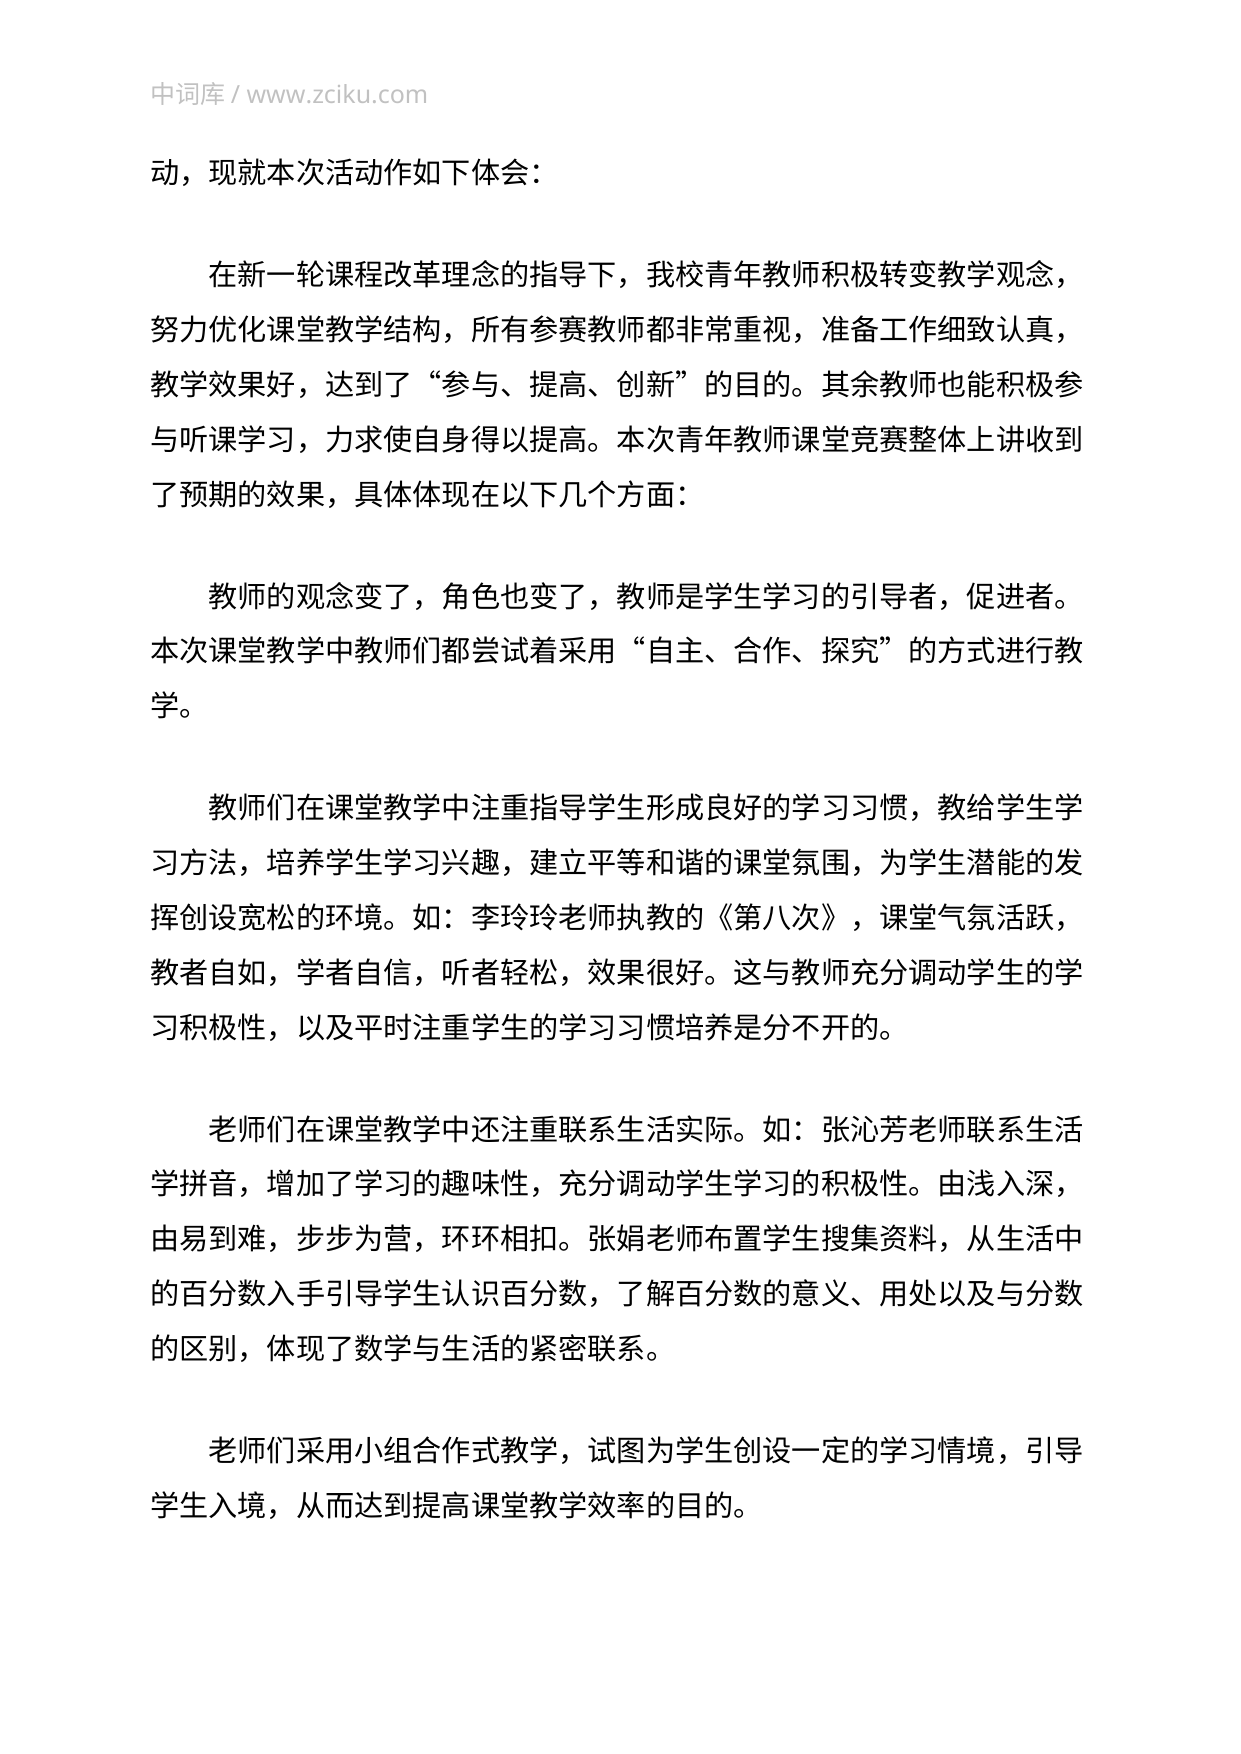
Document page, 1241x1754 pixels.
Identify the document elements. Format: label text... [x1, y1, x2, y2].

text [150, 150, 1090, 192]
text 教师的观念变了，角色也变了，教师是学生学习的引导者，促进者。本次课堂教学中教师们都尝试着采用“自主、合作、探究”的方式进行教学。 [150, 573, 1090, 725]
text 在新一轮课程改革理念的指导下，我校青年教师积极转变教学观念，努力优化课堂教学结构，所有参赛教师都非常重视，准备工作细致认真，教学效果好，达到了“参与、提高、创新”的目的。其余教师也能积极参与听课学习，力求使自身得以提高。本次青年教师课堂竞赛整体上讲收到了预期的效果，具体体现在以下几个方面： [150, 252, 1090, 514]
text 老师们采用小组合作式教学，试图为学生创设一定的学习情境，引导学生入境，从而达到提高课堂教学效率的目的。 [150, 1427, 1090, 1524]
text 老师们在课堂教学中还注重联系生活实际。如：张沁芳老师联系生活学拼音，增加了学习的趣味性，充分调动学生学习的积极性。由浅入深，由易到难，步步为营，环环相扣。张娟老师布置学生搜集资料，从生活中的百分数入手引导学生认识百分数，了解百分数的意义、用处以及与分数的区别，体现了数学与生活的紧密联系。 [150, 1106, 1090, 1368]
text 教师们在课堂教学中注重指导学生形成良好的学习习惯，教给学生学习方法，培养学生学习兴趣，建立平等和谐的课堂氛围，为学生潜能的发挥创设宽松的环境。如：李玲玲老师执教的《第八次》，课堂气氛活跃，教者自如，学者自信，听者轻松，效果很好。这与教师充分调动学生的学习积极性，以及平时注重学生的学习习惯培养是分不开的。 [150, 785, 1090, 1047]
